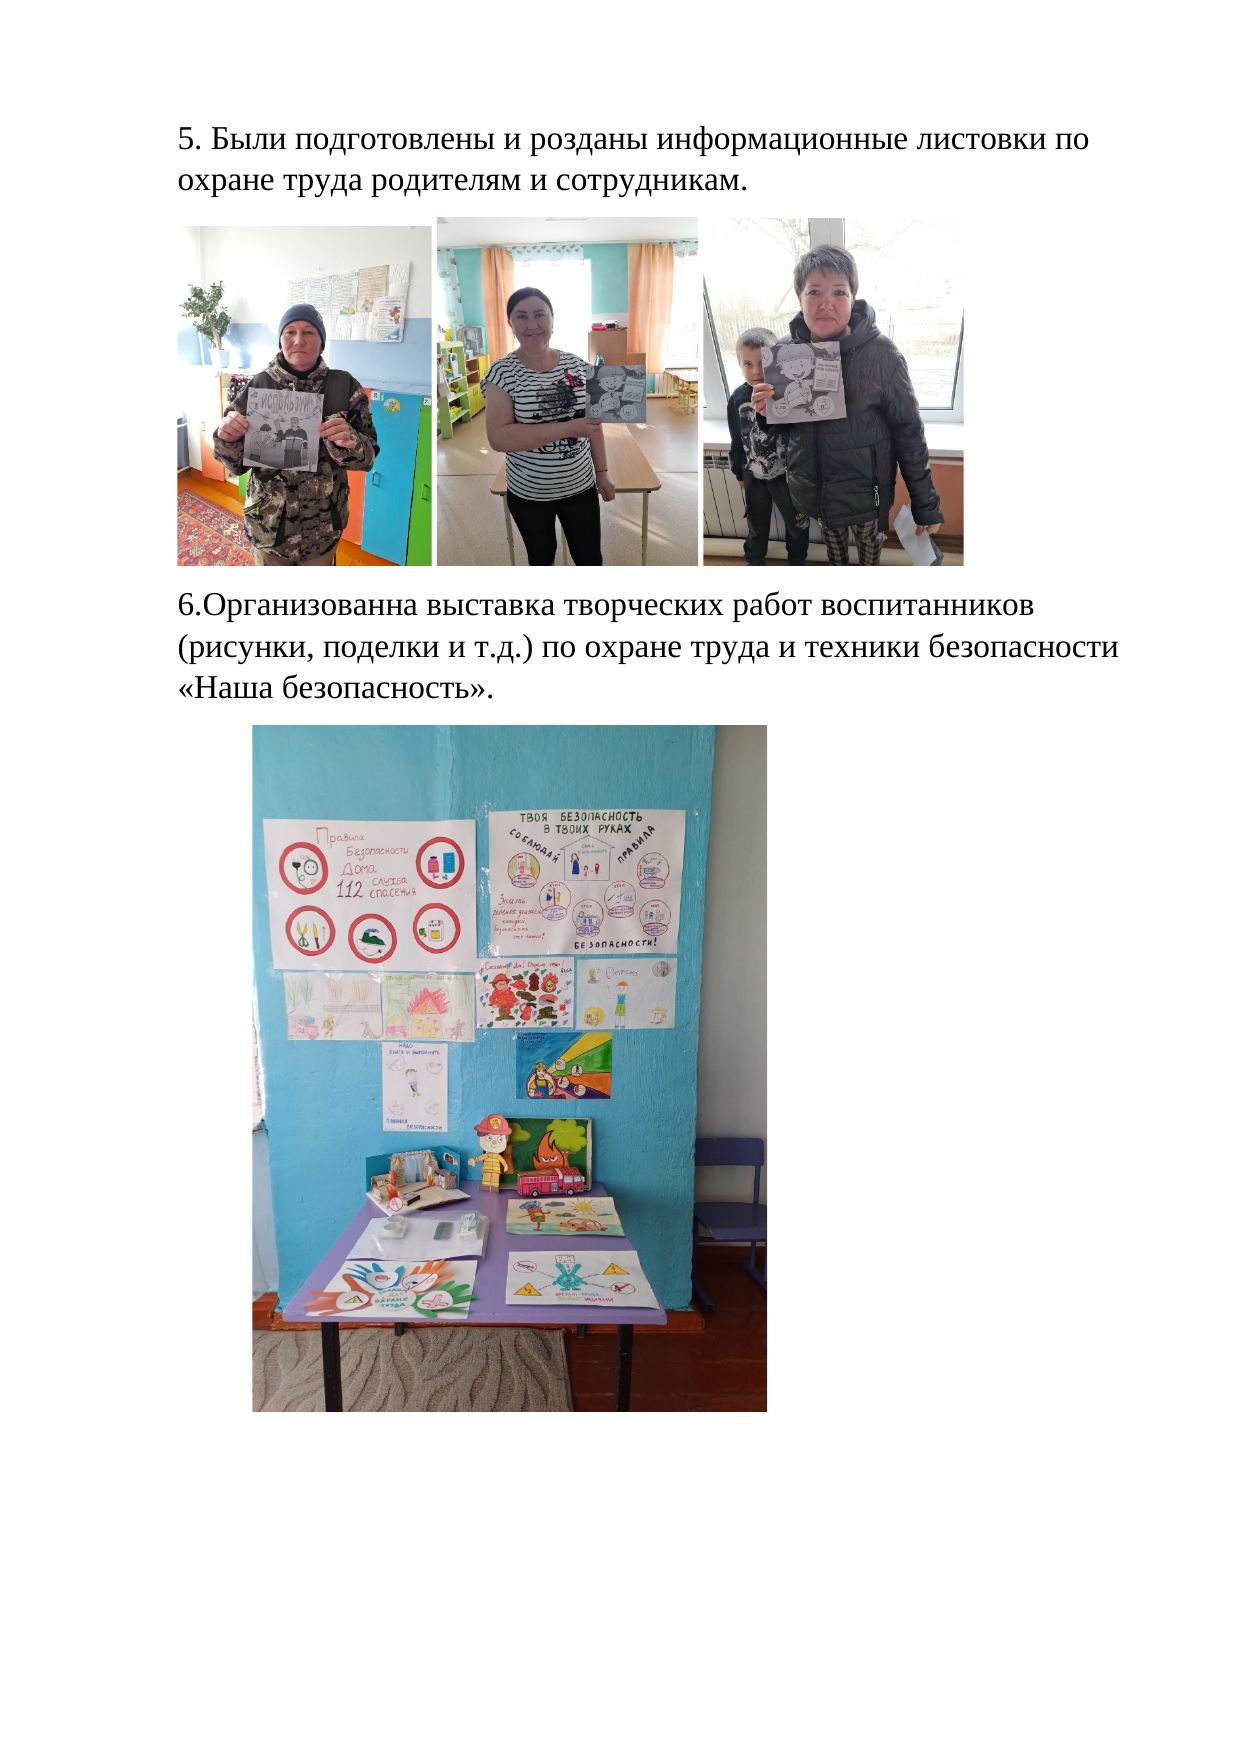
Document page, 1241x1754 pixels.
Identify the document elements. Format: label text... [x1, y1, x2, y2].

text 6.Организованна выставка творческих работ воспитанников (рисунки, поделки и т.д.) по охране труда и техники безопасности «Наша безопасность». [177, 585, 1152, 706]
picture [703, 218, 964, 566]
picture [177, 226, 432, 566]
picture [436, 217, 699, 566]
picture [252, 725, 768, 1412]
text 5. Были подготовлены и розданы информационные листовки по охране труда родителям и сотрудникам. [177, 118, 1152, 198]
